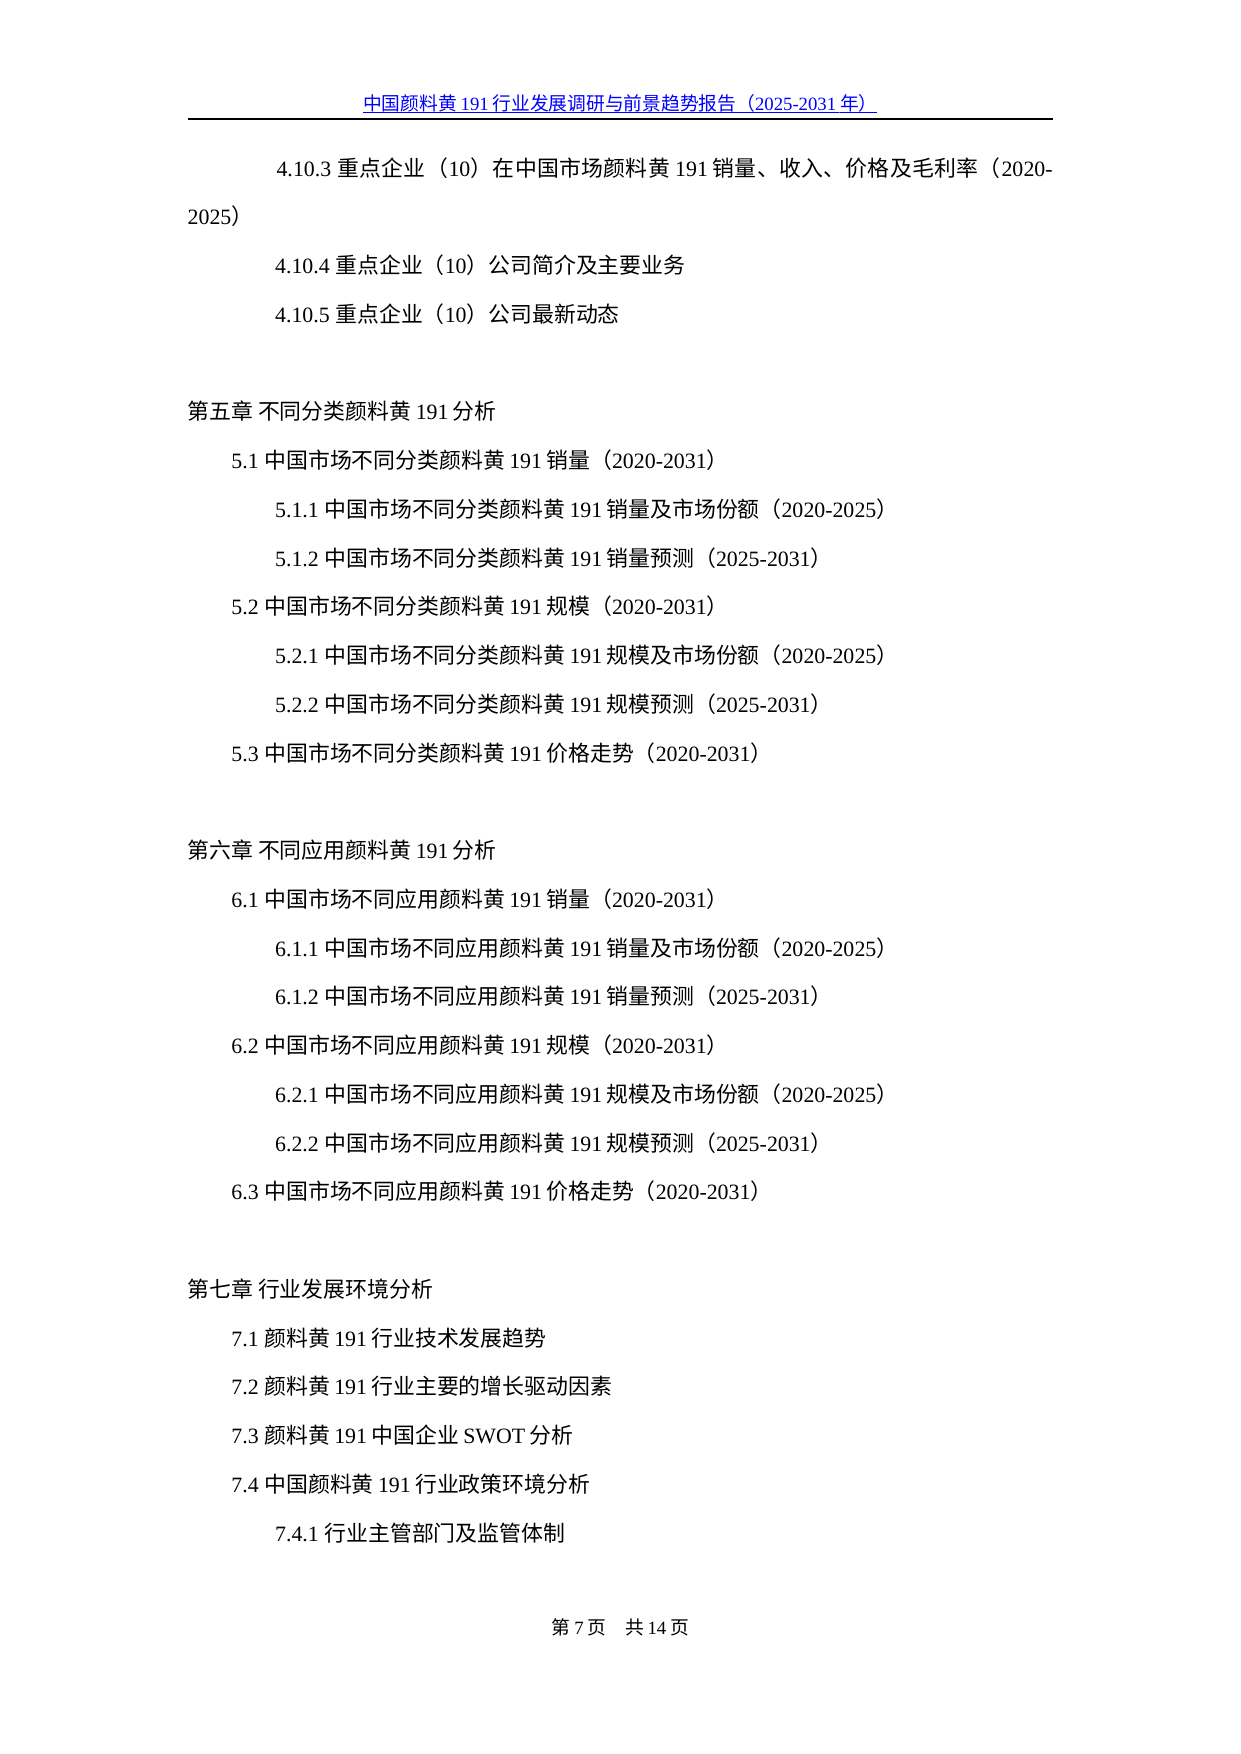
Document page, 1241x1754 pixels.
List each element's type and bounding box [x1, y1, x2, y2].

text [187, 150, 1053, 1548]
